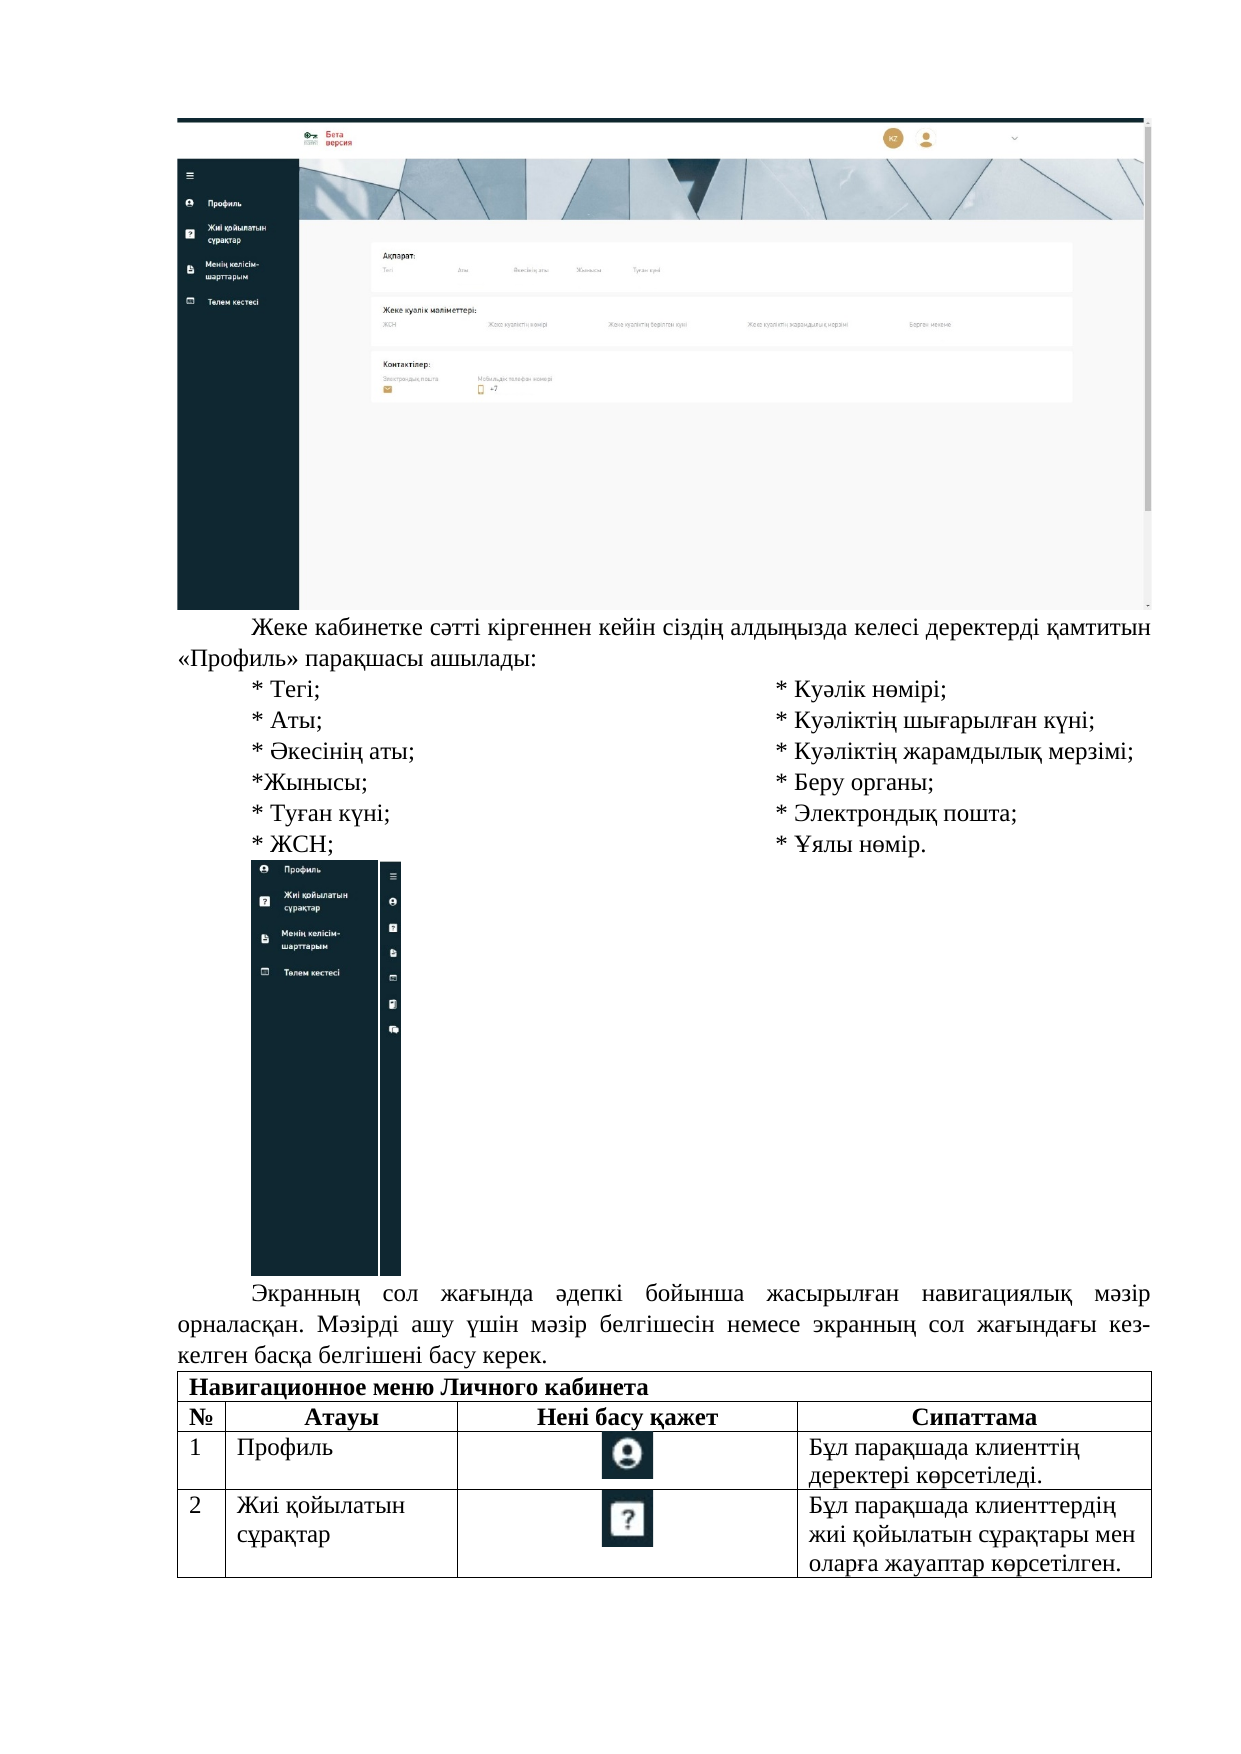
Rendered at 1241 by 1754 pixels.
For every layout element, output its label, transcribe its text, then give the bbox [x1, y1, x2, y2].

table_cell Бұл парақшада клиенттердің жиі қойылатын сұрақтары мен оларға жауаптар көрсетілген. [798, 1490, 1151, 1577]
picture [177, 118, 1152, 610]
text * Электрондық пошта; [701, 798, 1152, 827]
table_cell [458, 1432, 797, 1489]
text * Әкесінің аты; [177, 736, 627, 765]
table_cell Бұл парақшада клиенттің деректері көрсетіледі. [798, 1432, 1151, 1489]
table_cell 1 [178, 1432, 225, 1489]
text * Беру органы; [701, 767, 1152, 796]
text * Тегі; [177, 674, 627, 703]
table_cell Жиі қойылатын сұрақтар [226, 1490, 457, 1577]
table_cell Атауы [226, 1402, 457, 1431]
table_header Навигационное меню Личного кабинета [178, 1372, 1151, 1401]
text Жеке кабинетке сәтті кіргеннен кейін сіздің алдыңызда келесі деректерді қамтитын «Профиль» парақшасы ашылады: [177, 612, 1152, 672]
table_cell [458, 1490, 797, 1577]
text * Куәліктің шығарылған күні; [701, 705, 1152, 734]
picture [380, 861, 401, 1276]
picture [251, 860, 378, 1276]
text * Куәлік нөмірі; [701, 674, 1152, 703]
text *Жынысы; [177, 767, 627, 796]
table_cell Сипаттама [798, 1402, 1151, 1431]
text * Куәліктің жарамдылық мерзімі; [701, 736, 1152, 765]
text * Ұялы нөмір. [701, 829, 1152, 858]
text * ЖСН; [177, 829, 627, 858]
table_cell Профиль [226, 1432, 457, 1489]
picture [601, 1431, 654, 1479]
text Экранның сол жағында әдепкі бойынша жасырылған навигациялық мәзір орналасқан. Мәзірді ашу үшін мәзір белгішесін немесе экранның сол жағындағы кез-келген басқа белгішені басу керек. [177, 1278, 1152, 1369]
table_cell № [178, 1402, 225, 1431]
table_cell 2 [178, 1490, 225, 1577]
picture [601, 1490, 654, 1547]
table_cell Нені басу қажет [458, 1402, 797, 1431]
text * Аты; [177, 705, 627, 734]
text * Туған күні; [177, 798, 627, 827]
